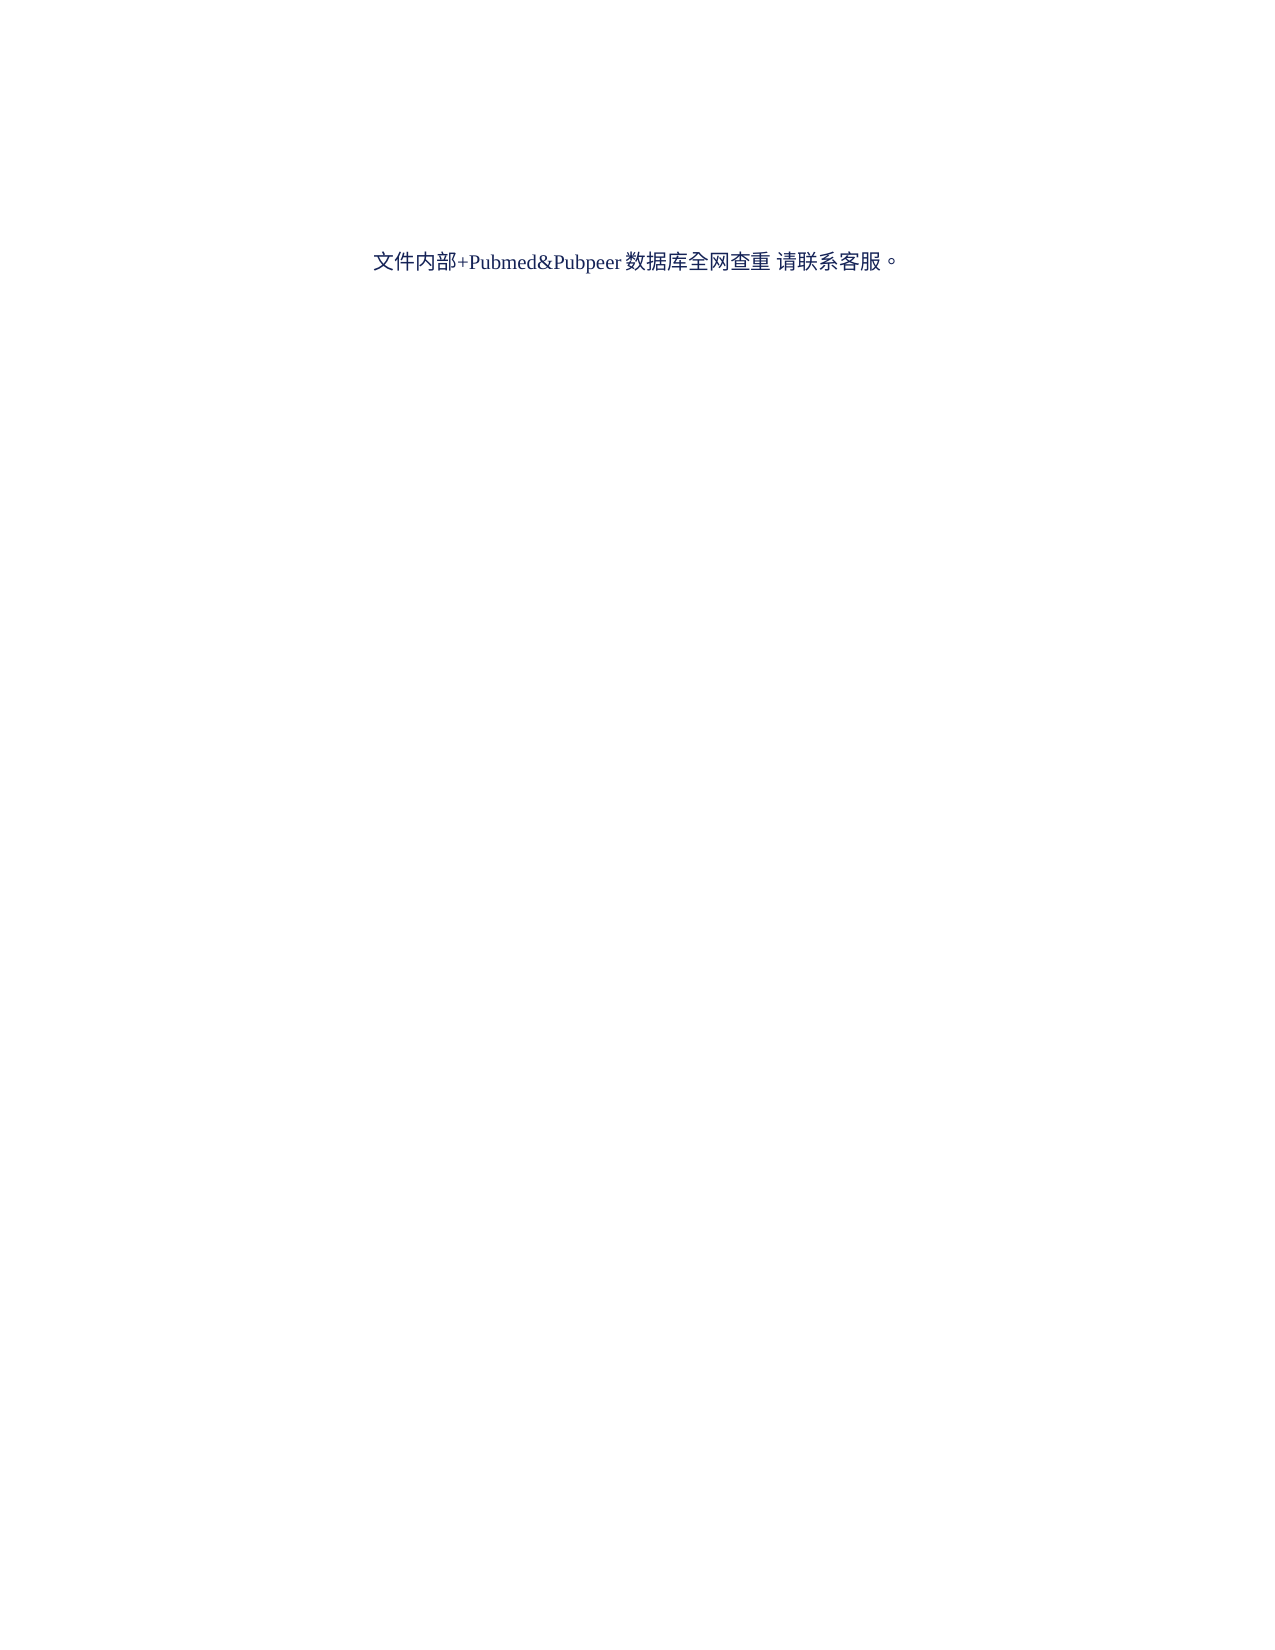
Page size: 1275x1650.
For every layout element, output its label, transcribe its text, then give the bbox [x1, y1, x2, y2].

text 文件内部+Pubmed&Pubpeer数据库全网查重 请联系客服。 [222, 194, 1053, 276]
